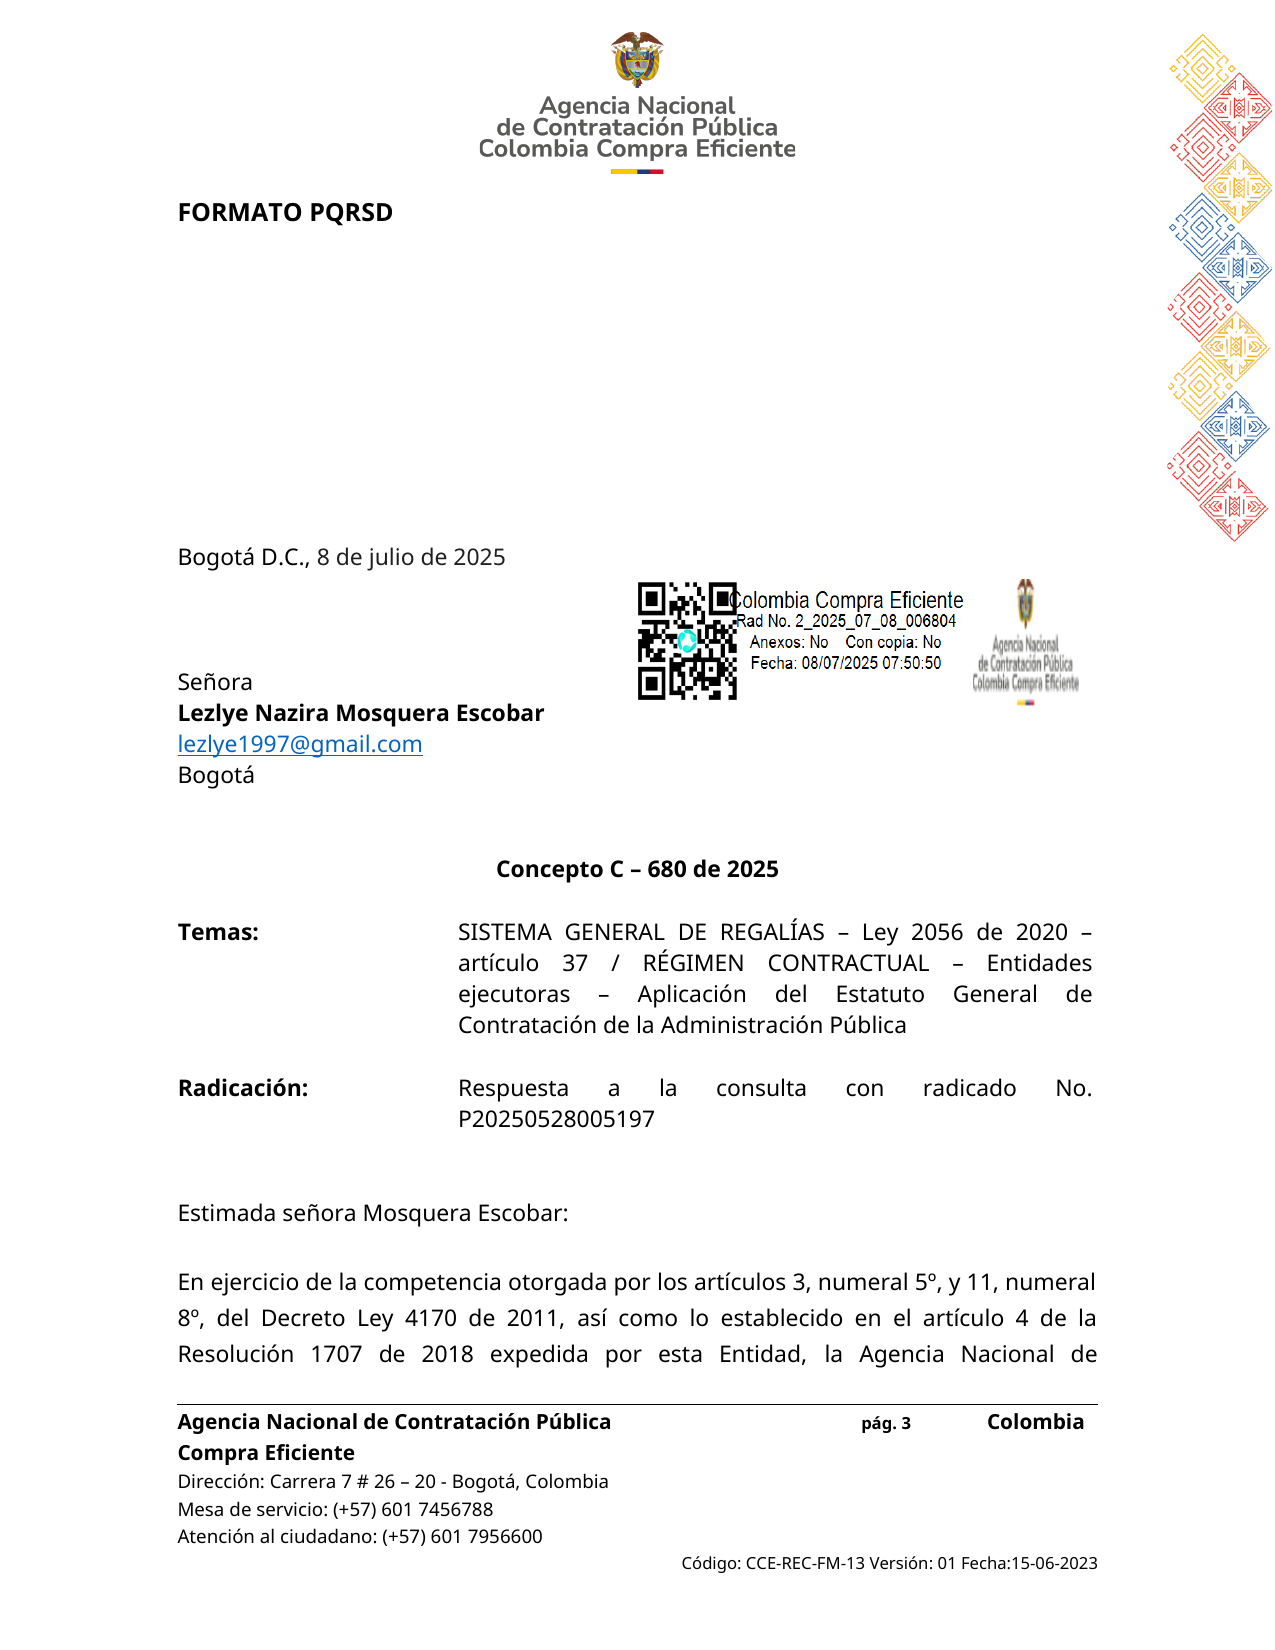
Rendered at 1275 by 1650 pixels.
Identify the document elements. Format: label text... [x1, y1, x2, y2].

text Concepto C – 680 de 2025 [177, 853, 1098, 884]
text Bogotá D.C., 8 de julio de 2025 [177, 541, 1098, 572]
picture [479, 32, 796, 174]
picture [1165, 33, 1272, 539]
table_header SISTEMA GENERAL DE REGALÍAS – Ley 2056 de 2020 – artículo 37 / RÉGIMEN CONTRACTUAL – Entidades ejecutoras – Aplicación del Estatuto General de Contratación de la Administración Pública [458, 916, 1093, 1072]
table_cell Radicación: [178, 1072, 458, 1134]
text Bogotá [177, 759, 1098, 791]
text lezlye1997@gmail.com [177, 728, 1098, 759]
table_cell Respuesta a la consulta con radicado No. P20250528005197 [458, 1072, 1093, 1134]
text Lezlye Nazira Mosquera Escobar [177, 697, 1098, 728]
text Señora [177, 666, 625, 697]
text Estimada señora Mosquera Escobar: [177, 1197, 1098, 1228]
table_header Temas: [178, 916, 458, 1072]
